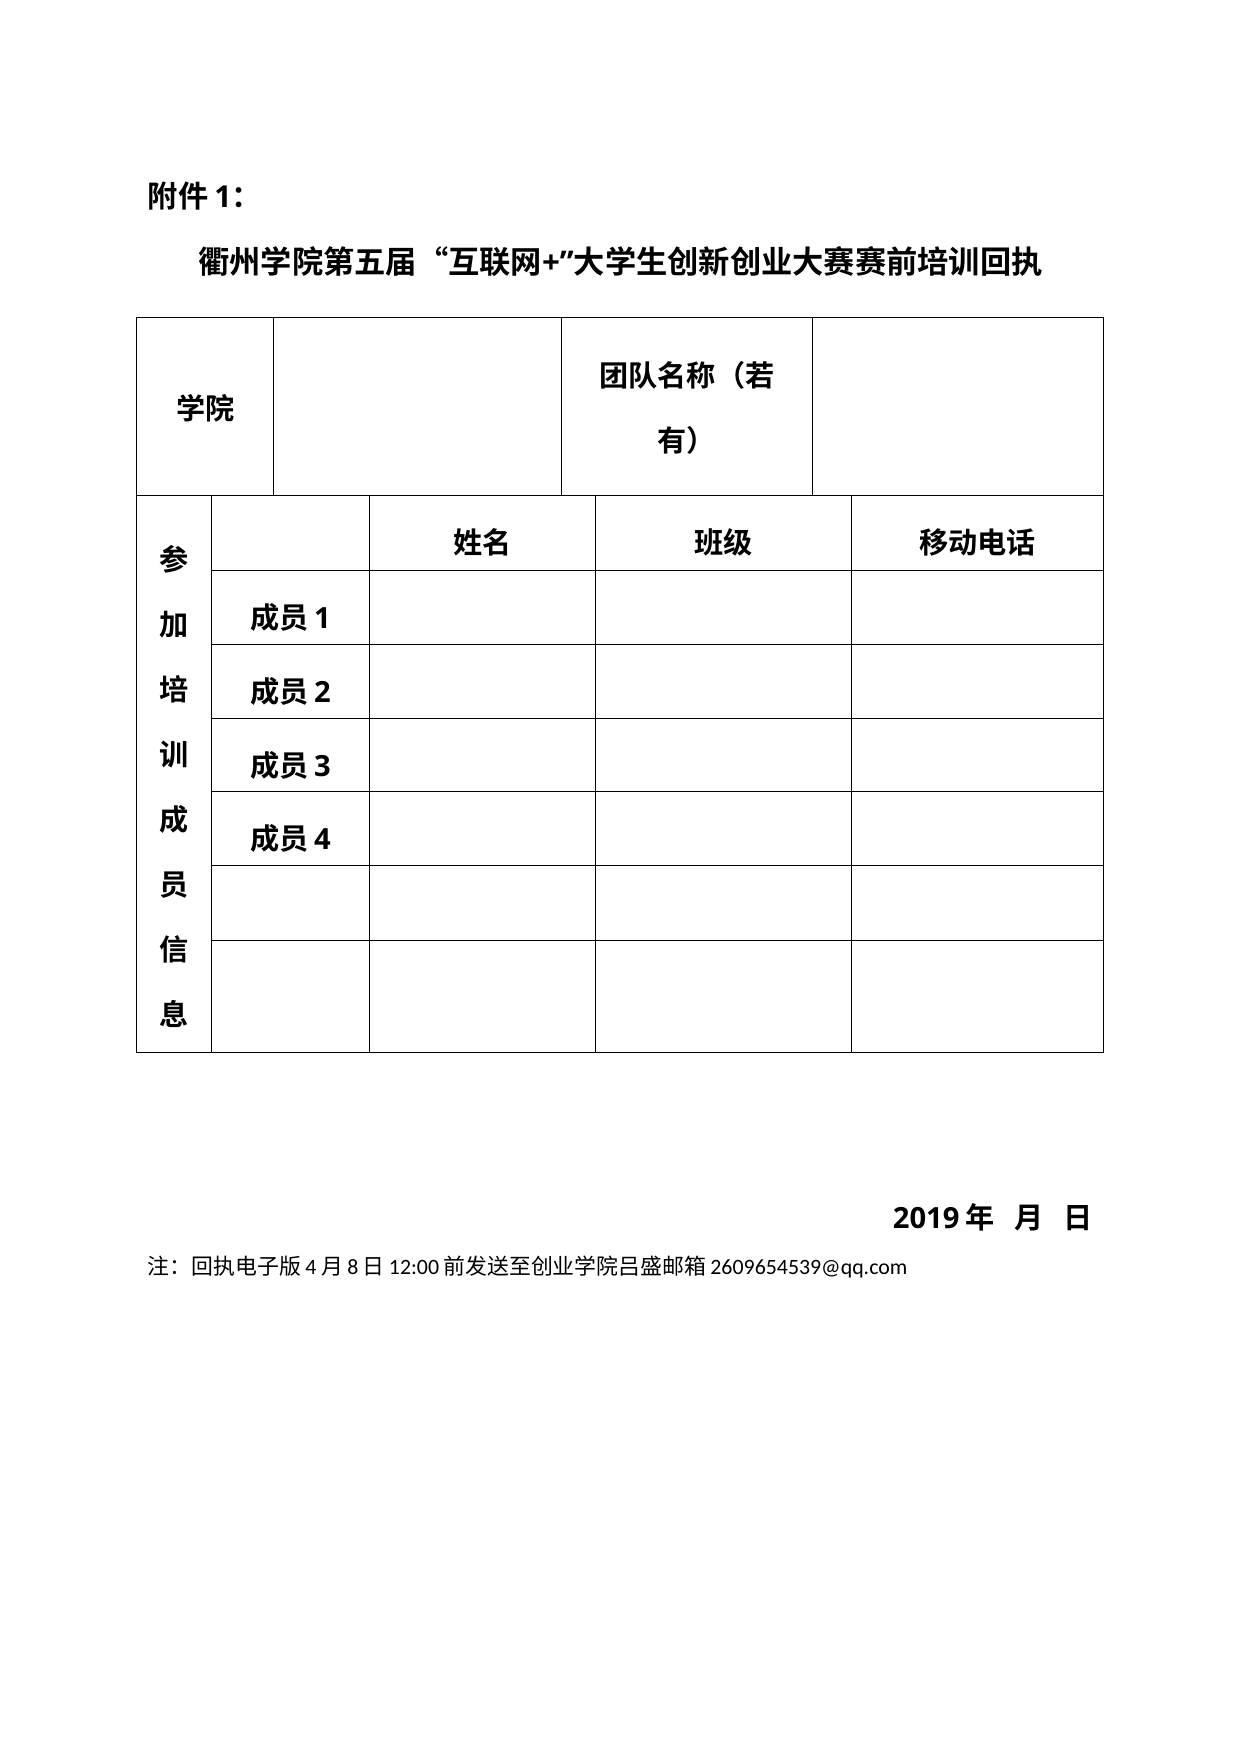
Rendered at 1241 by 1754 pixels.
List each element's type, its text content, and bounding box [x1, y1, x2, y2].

table_cell [370, 941, 595, 1052]
table_header 学院 [137, 318, 273, 495]
table_cell [852, 792, 1103, 865]
table_cell [852, 645, 1103, 718]
table_cell 姓名 [370, 496, 595, 570]
table_cell [370, 571, 595, 644]
table_cell [852, 941, 1103, 1052]
table_cell [852, 866, 1103, 939]
table_cell 班级 [596, 496, 851, 570]
text 注：回执电子版4月8日12:00前发送至创业学院吕盛邮箱2609654539@qq.com [148, 1249, 1092, 1281]
text 衢州学院第五届“互联网+”大学生创新创业大赛赛前培训回执 [148, 227, 1092, 292]
table_cell [596, 941, 851, 1052]
table_cell 成员4 [212, 792, 369, 865]
table_cell 成员1 [212, 571, 369, 644]
table_cell 移动电话 [852, 496, 1103, 570]
table_cell [596, 571, 851, 644]
table_cell [370, 792, 595, 865]
table_cell [370, 645, 595, 718]
table_cell [212, 941, 369, 1052]
table_cell [596, 866, 851, 939]
table_header [813, 318, 1103, 495]
text 附件1： [148, 162, 1092, 227]
table_cell [852, 571, 1103, 644]
table_header 团队名称（若有） [562, 318, 812, 495]
table_cell [596, 792, 851, 865]
table_cell [596, 645, 851, 718]
table_cell 成员2 [212, 645, 369, 718]
table_cell 参加培训成员信息 [137, 496, 211, 1052]
table_cell [370, 719, 595, 791]
table_header [274, 318, 561, 495]
table_cell [212, 496, 369, 570]
table_cell 成员3 [212, 719, 369, 791]
table_cell [852, 719, 1103, 791]
text 2019年 月 日 [148, 1184, 1092, 1249]
table_cell [212, 866, 369, 939]
table_cell [370, 866, 595, 939]
table_cell [596, 719, 851, 791]
